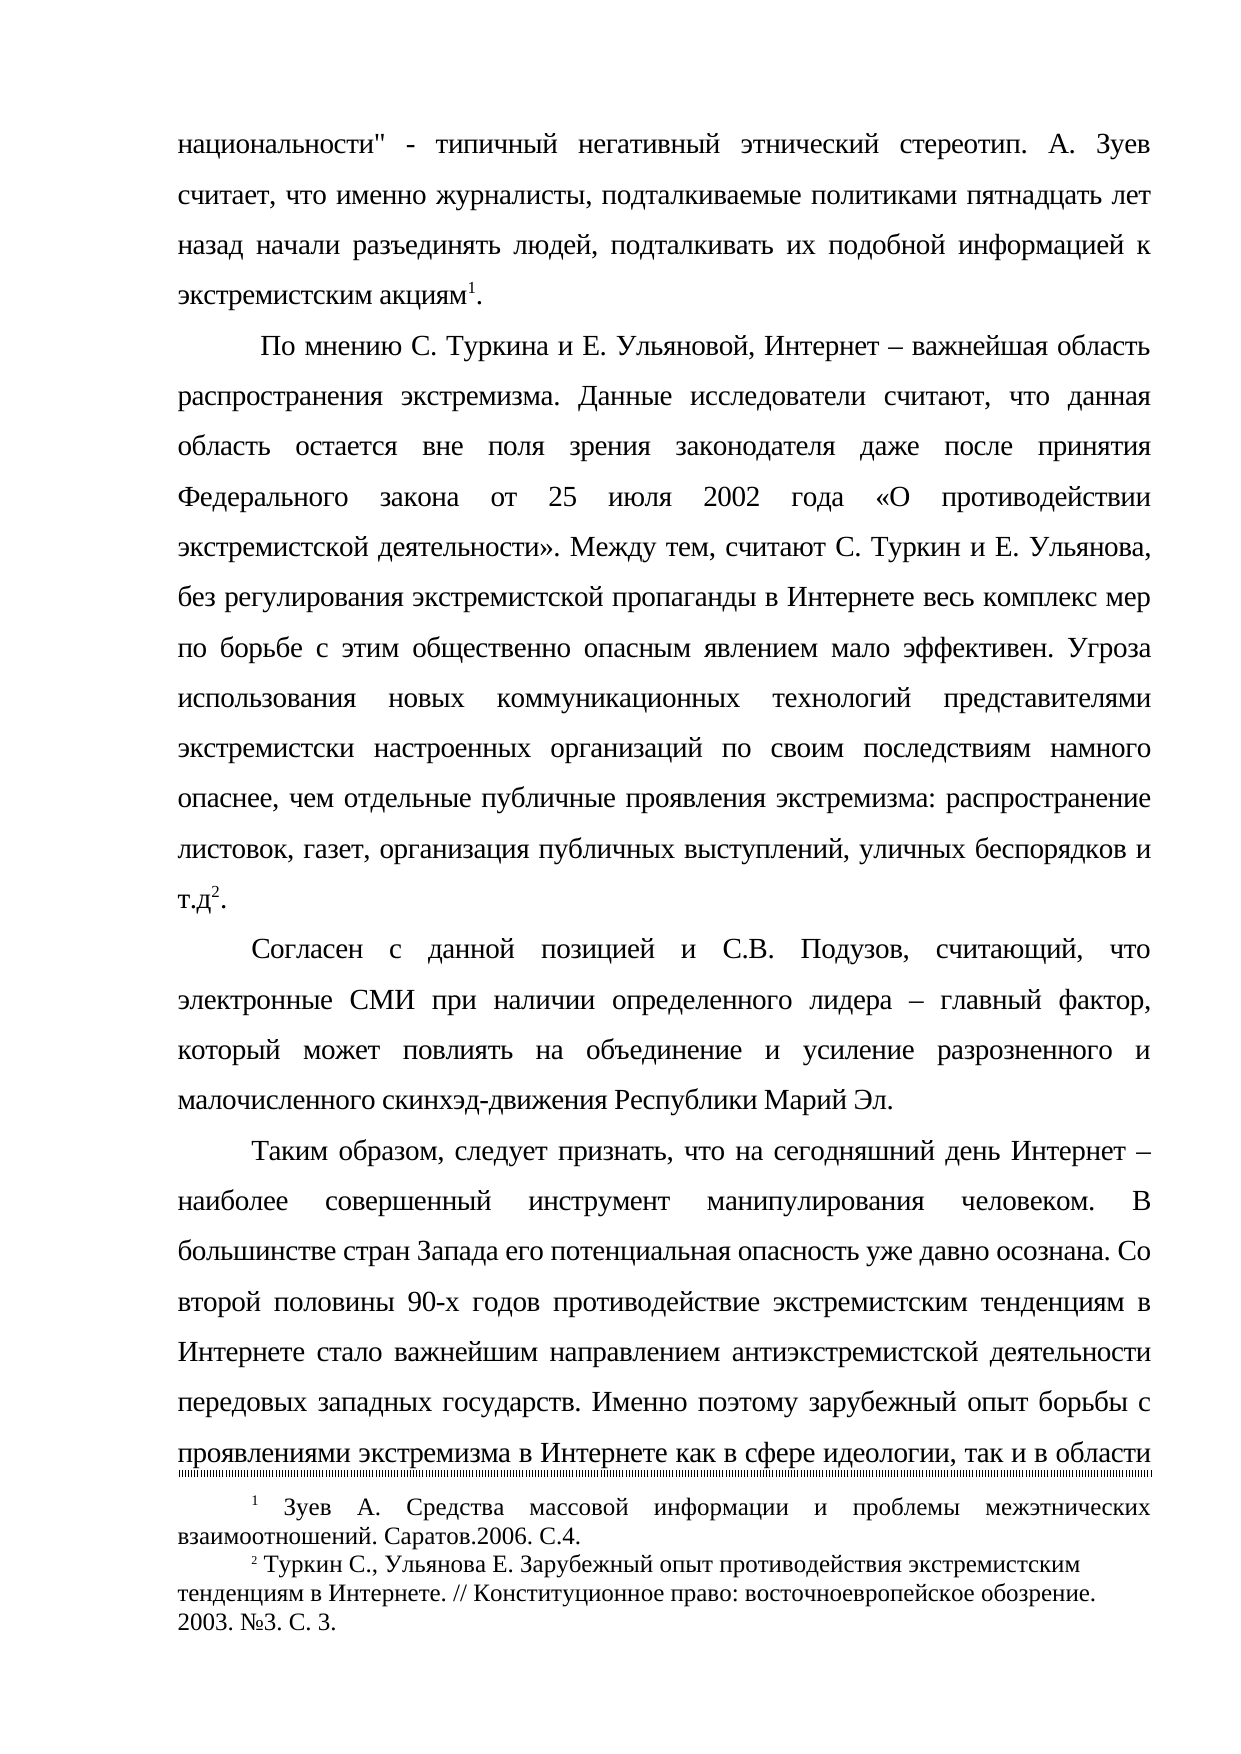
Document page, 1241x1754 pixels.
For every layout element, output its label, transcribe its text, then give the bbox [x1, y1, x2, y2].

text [177, 127, 1152, 311]
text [177, 1133, 1152, 1477]
text Согласен с данной позицией и С.В. Подузов, считающий, что электронные СМИ при наличии определенного лидера – главный фактор, который может повлиять на объединение и усиление разрозненного и малочисленного скинхэд-движения Республики Марий Эл. [177, 932, 1152, 1116]
text По мнению С. Туркина и Е. Ульяновой, Интернет – важнейшая область распространения экстремизма. Данные исследователи считают, что данная область остается вне поля зрения законодателя даже после принятия Федерального закона от 25 июля 2002 года «О противодействии экстремистской деятельности». Между тем, считают С. Туркин и Е. Ульянова, без регулирования экстремистской пропаганды в Интернете весь комплекс мер по борьбе с этим общественно опасным явлением мало эффективен. Угроза использования новых коммуникационных технологий представителями экстремистски настроенных организаций по своим последствиям намного опаснее, чем отдельные публичные проявления экстремизма: распространение листовок, газет, организация публичных выступлений, уличных беспорядков и т.д. [177, 328, 1152, 915]
